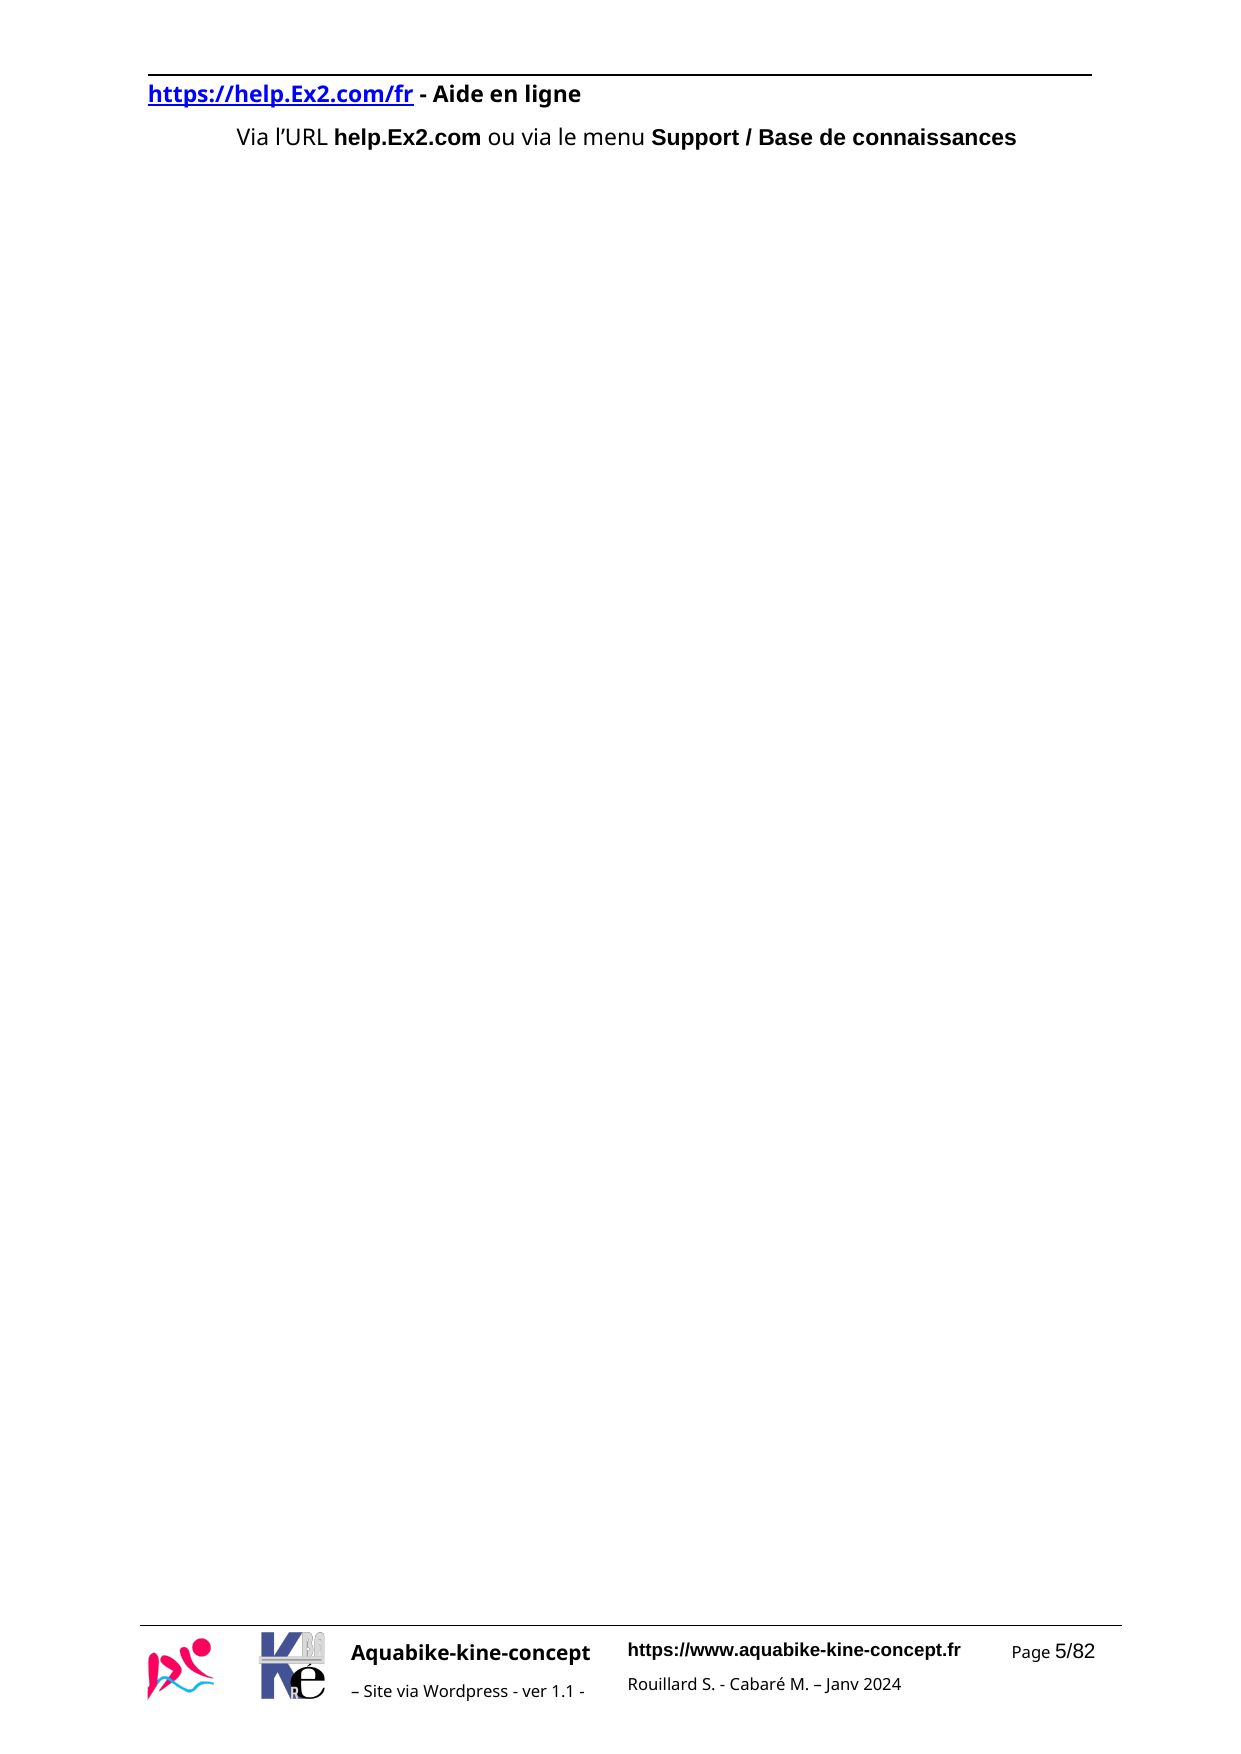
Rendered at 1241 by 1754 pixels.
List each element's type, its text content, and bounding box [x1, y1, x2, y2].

picture [147, 1638, 214, 1705]
subtitle https://help.Ex2.com/fr - Aide en ligne [148, 76, 1092, 109]
picture [258, 1632, 325, 1699]
text Via l’URL help.Ex2.com ou via le menu Support / Base de connaissances [236, 121, 1092, 152]
